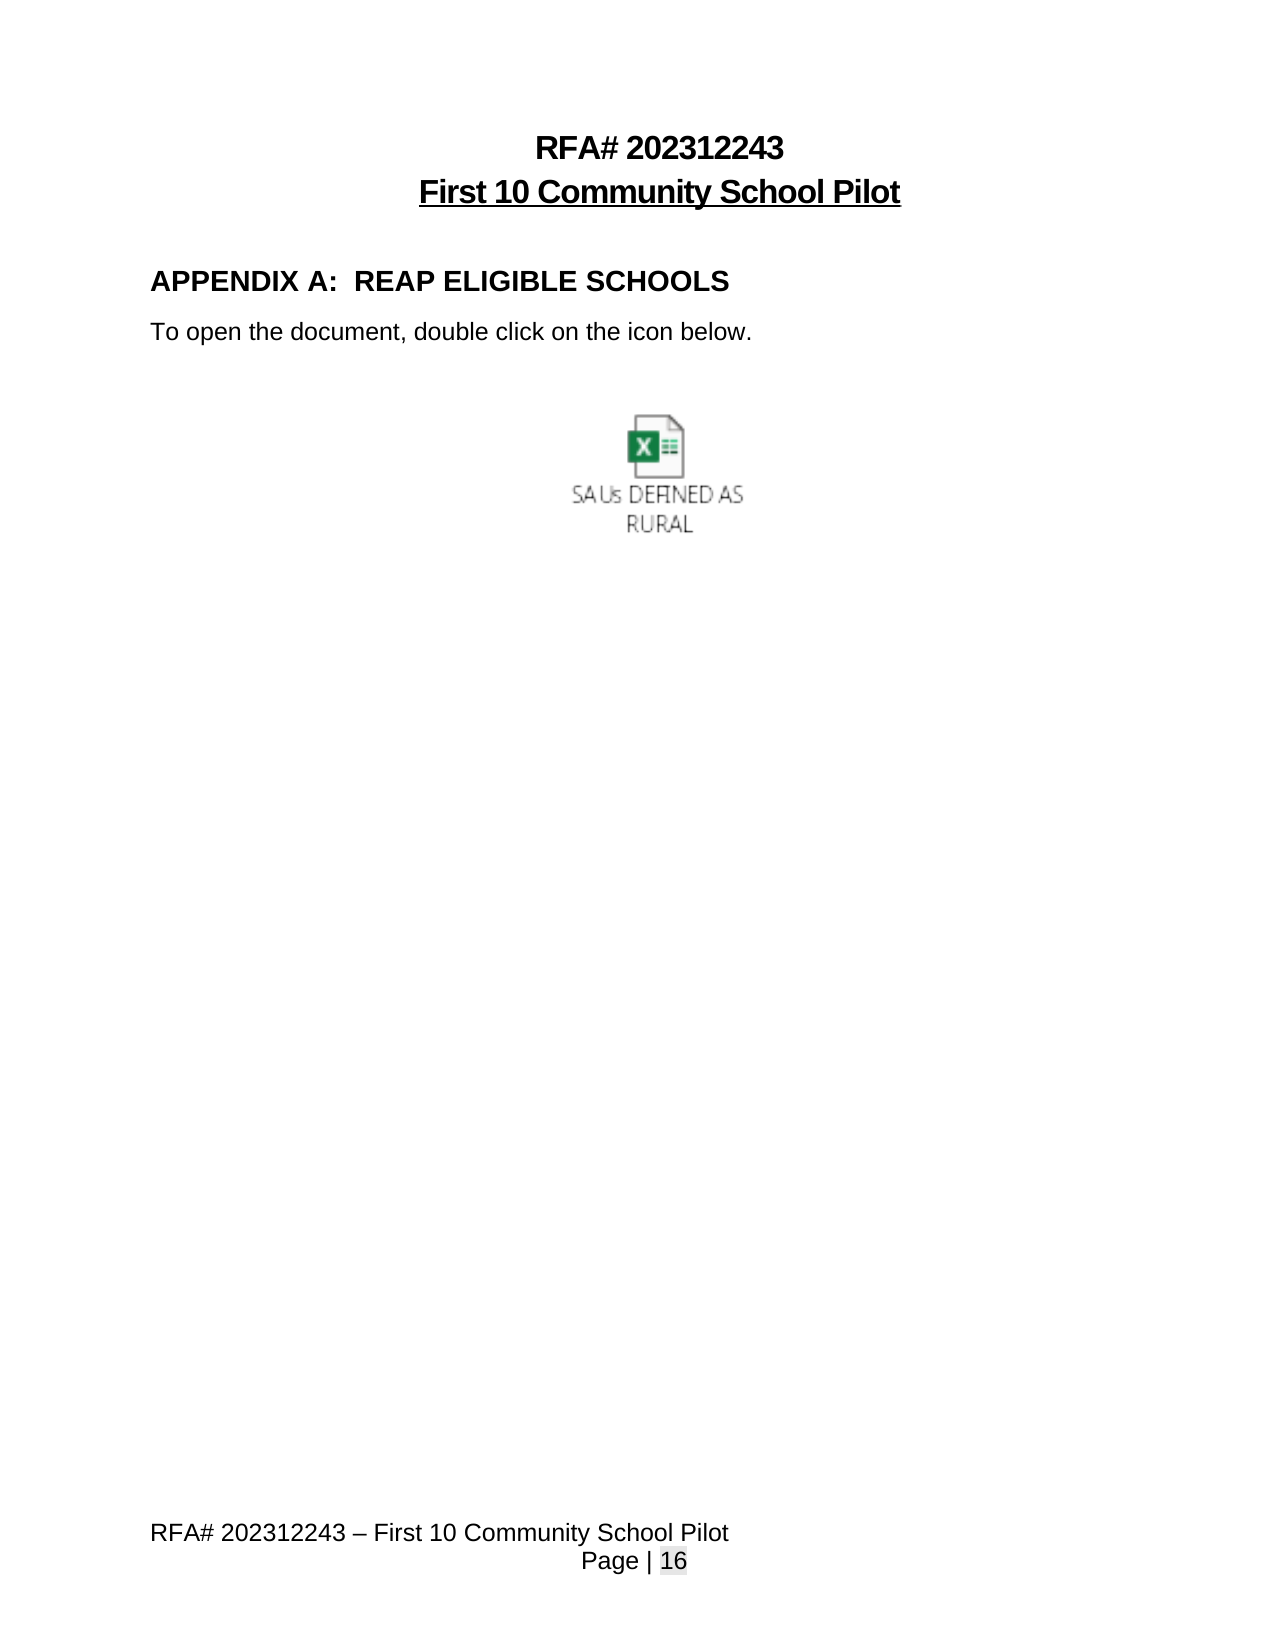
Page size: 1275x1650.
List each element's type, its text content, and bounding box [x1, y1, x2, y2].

text APPENDIX A: REAP ELIGIBLE SCHOOLS [150, 264, 1170, 297]
text To open the document, double click on the icon below. [150, 317, 1170, 345]
title First 10 Community School Pilot [150, 172, 1170, 210]
title RFA# 202312243 [150, 128, 1170, 166]
